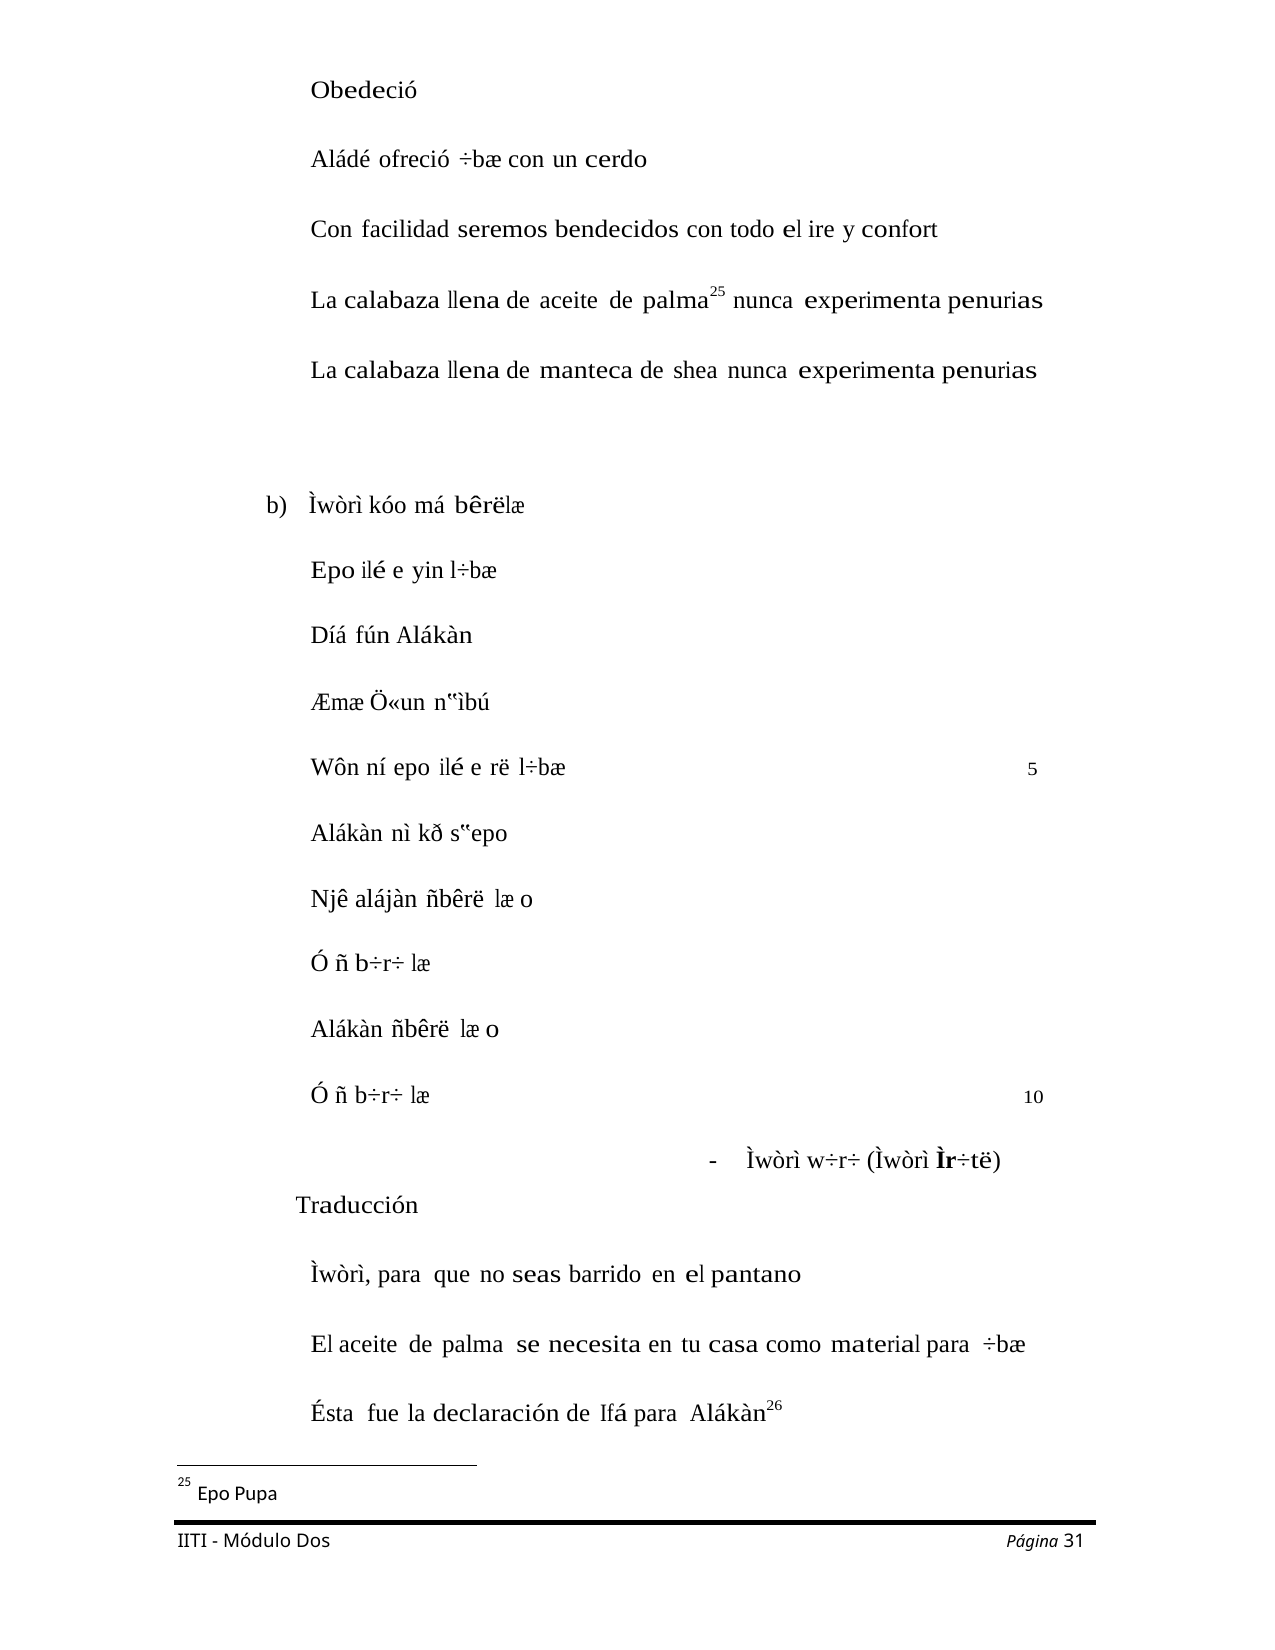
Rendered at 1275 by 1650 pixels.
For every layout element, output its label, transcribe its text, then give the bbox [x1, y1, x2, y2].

text Æmæ Ö«un n‟ìbú [310, 687, 1104, 716]
text Alákàn nì kð s‟epo Njê alájàn ñbêrë læ o Ó ñ b÷r÷ læ [310, 818, 542, 977]
text Con facilidad seremos bendecidos con todo el ire y confort [310, 214, 1104, 243]
text IITI - Módulo Dos Página 31 [177, 1528, 1104, 1553]
text La calabaza llena de manteca de shea nunca experimenta penurias [310, 355, 1104, 384]
text b) Ìwòrì kóo má bêrëlæ Epo ilé e yin l÷bæ Díá fún Alákàn [266, 490, 533, 649]
text El aceite de palma se necesita en tu casa como material para ÷bæ [310, 1329, 1104, 1358]
text Wôn ní epo ilé e rë l÷bæ 5 [310, 752, 1104, 781]
text Ìwòrì, para que no seas barrido en el pantano [310, 1259, 1104, 1288]
text Aládé ofreció ÷bæ con un cerdo [310, 144, 1104, 173]
text Traducción [295, 1190, 425, 1218]
text La calabaza llena de aceite de palma25 nunca experimenta penurias [310, 283, 1104, 314]
text Obedeció [310, 75, 1104, 104]
text Ésta fue la declaración de Ifá para Alákàn26 [310, 1398, 1104, 1426]
text - Ìwòrì w÷r÷ (Ìwòrì Ìr÷të) [709, 1145, 1104, 1173]
text Ó ñ b÷r÷ læ 10 [310, 1080, 1104, 1108]
text Alákàn ñbêrë læ o [310, 1013, 1104, 1043]
text 25 Epo Pupa [177, 1476, 1104, 1505]
